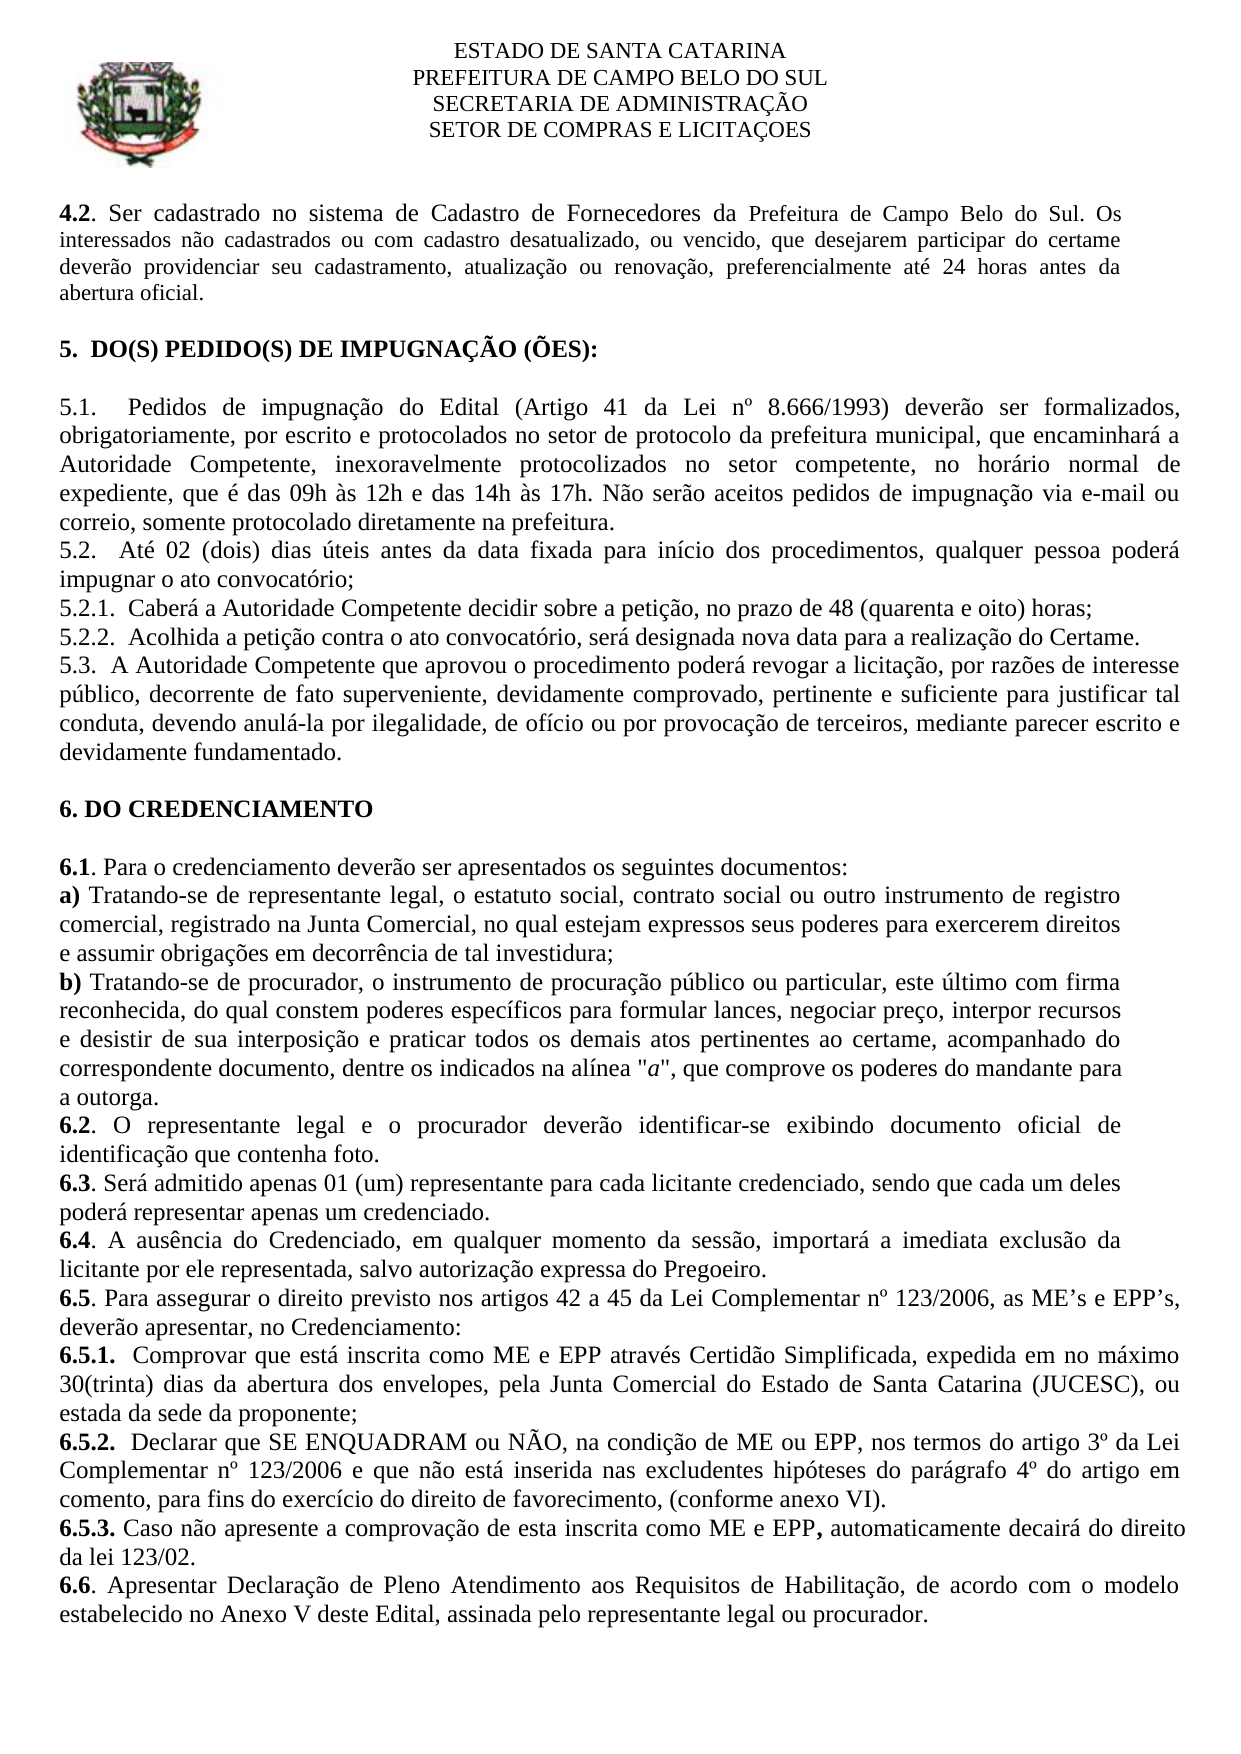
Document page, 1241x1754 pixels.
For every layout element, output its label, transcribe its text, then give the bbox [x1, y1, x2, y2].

text 6.5.1. Comprovar que está inscrita como ME e EPP através Certidão Simplificada, expedida em no máximo 30(trinta) dias da abertura dos envelopes, pela Junta Comercial do Estado de Santa Catarina (JUCESC), ou estada da sede da proponente; [59, 1341, 1181, 1427]
text 5.2.2. Acolhida a petição contra o ato convocatório, será designada nova data para a realização do Certame. [59, 622, 1181, 651]
picture [64, 62, 225, 168]
text b) Tratando-se de procurador, o instrumento de procuração público ou particular, este último com firma reconhecida, do qual constem poderes específicos para formular lances, negociar preço, interpor recursos e desistir de sua interposição e praticar todos os demais atos pertinentes ao certame, acompanhado do correspondente documento, dentre os indicados na alínea "a", que comprove os poderes do mandante para a outorga. [59, 967, 1122, 1111]
text 6.5.3. Caso não apresente a comprovação de esta inscrita como ME e EPP, automaticamente decairá do direito da lei 123/02. [59, 1513, 1186, 1571]
text 6.5.2. Declarar que SE ENQUADRAM ou NÃO, na condição de ME ou EPP, nos termos do artigo 3º da Lei Complementar nº 123/2006 e que não está inserida nas excludentes hipóteses do parágrafo 4º do artigo em comento, para fins do exercício do direito de favorecimento, (conforme anexo VI). [59, 1427, 1181, 1513]
text a) Tratando-se de representante legal, o estatuto social, contrato social ou outro instrumento de registro comercial, registrado na Junta Comercial, no qual estejam expressos seus poderes para exercerem direitos e assumir obrigações em decorrência de tal investidura; [59, 881, 1122, 967]
text 6.5. Para assegurar o direito previsto nos artigos 42 a 45 da Lei Complementar nº 123/2006, as ME’s e EPP’s, deverão apresentar, no Credenciamento: [59, 1283, 1181, 1341]
text 6.1. Para o credenciamento deverão ser apresentados os seguintes documentos: [59, 852, 1122, 881]
text 5.1. Pedidos de impugnação do Edital (Artigo 41 da Lei nº 8.666/1993) deverão ser formalizados, obrigatoriamente, por escrito e protocolados no setor de protocolo da prefeitura municipal, que encaminhará a Autoridade Competente, inexoravelmente protocolizados no setor competente, no horário normal de expediente, que é das 09h às 12h e das 14h às 17h. Não serão aceitos pedidos de impugnação via e-mail ou correio, somente protocolado diretamente na prefeitura. [59, 392, 1181, 536]
text 5. DO(S) PEDIDO(S) DE IMPUGNAÇÃO (ÕES): [59, 334, 1181, 363]
text 6.2. O representante legal e o procurador deverão identificar-se exibindo documento oficial de identificação que contenha foto. [59, 1111, 1122, 1168]
text 5.2. Até 02 (dois) dias úteis antes da data fixada para início dos procedimentos, qualquer pessoa poderá impugnar o ato convocatório; [59, 536, 1181, 593]
text 5.2.1. Caberá a Autoridade Competente decidir sobre a petição, no prazo de 48 (quarenta e oito) horas; [59, 593, 1181, 622]
text 6.6. Apresentar Declaração de Pleno Atendimento aos Requisitos de Habilitação, de acordo com o modelo estabelecido no Anexo V deste Edital, assinada pelo representante legal ou procurador. [59, 1571, 1181, 1628]
text 6.3. Será admitido apenas 01 (um) representante para cada licitante credenciado, sendo que cada um deles poderá representar apenas um credenciado. [59, 1168, 1122, 1226]
text 6. DO CREDENCIAMENTO [59, 794, 1122, 823]
text 4.2. Ser cadastrado no sistema de Cadastro de Fornecedores da Prefeitura de Campo Belo do Sul. Os interessados não cadastrados ou com cadastro desatualizado, ou vencido, que desejarem participar do certame deverão providenciar seu cadastramento, atualização ou renovação, preferencialmente até 24 horas antes da abertura oficial. [59, 198, 1122, 306]
text 5.3. A Autoridade Competente que aprovou o procedimento poderá revogar a licitação, por razões de interesse público, decorrente de fato superveniente, devidamente comprovado, pertinente e suficiente para justificar tal conduta, devendo anulá-la por ilegalidade, de ofício ou por provocação de terceiros, mediante parecer escrito e devidamente fundamentado. [59, 651, 1181, 766]
text 6.4. A ausência do Credenciado, em qualquer momento da sessão, importará a imediata exclusão da licitante por ele representada, salvo autorização expressa do Pregoeiro. [59, 1226, 1122, 1283]
